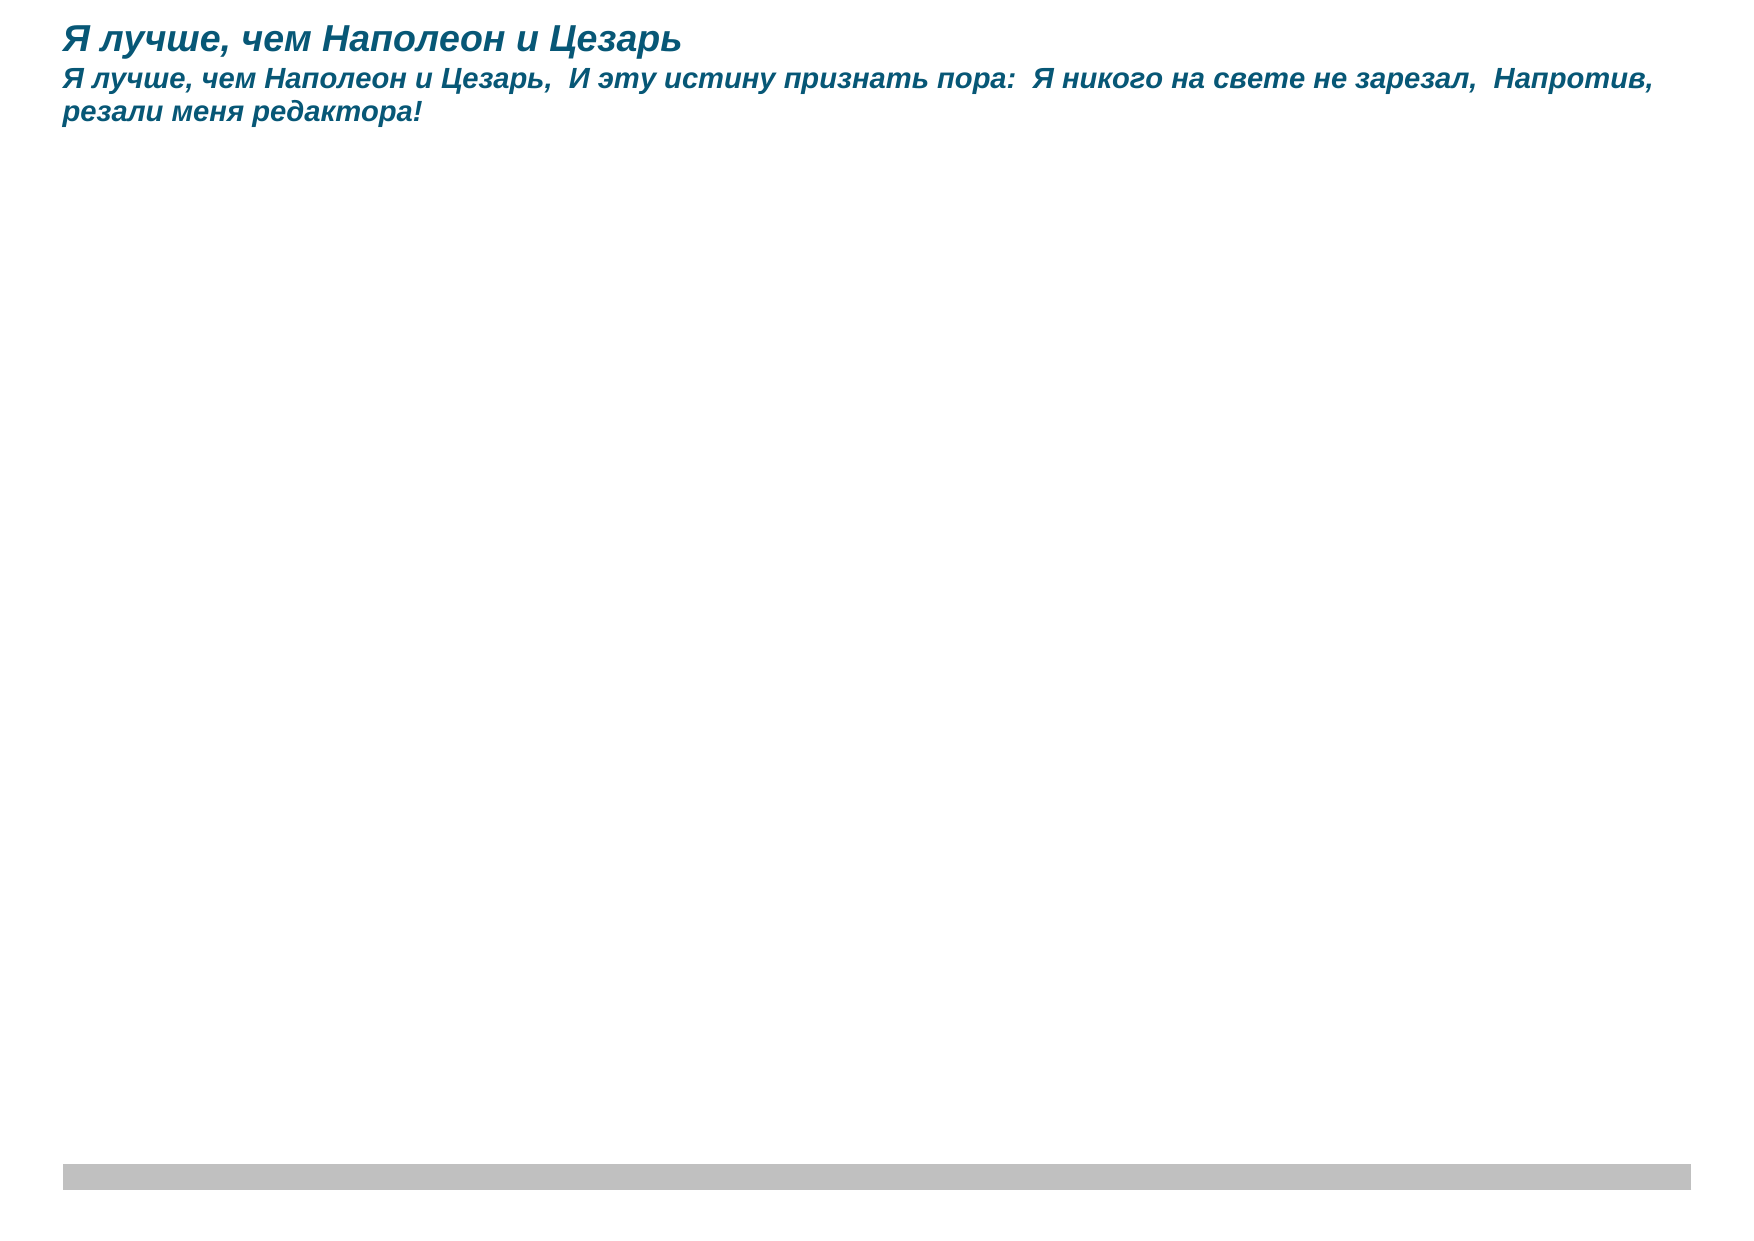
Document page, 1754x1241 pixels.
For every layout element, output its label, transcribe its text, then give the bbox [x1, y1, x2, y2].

subtitle Я лучше, чем Наполеон и Цезарь [62, 17, 1691, 60]
text Я лучше, чем Наполеон и Цезарь, [62, 61, 1691, 128]
